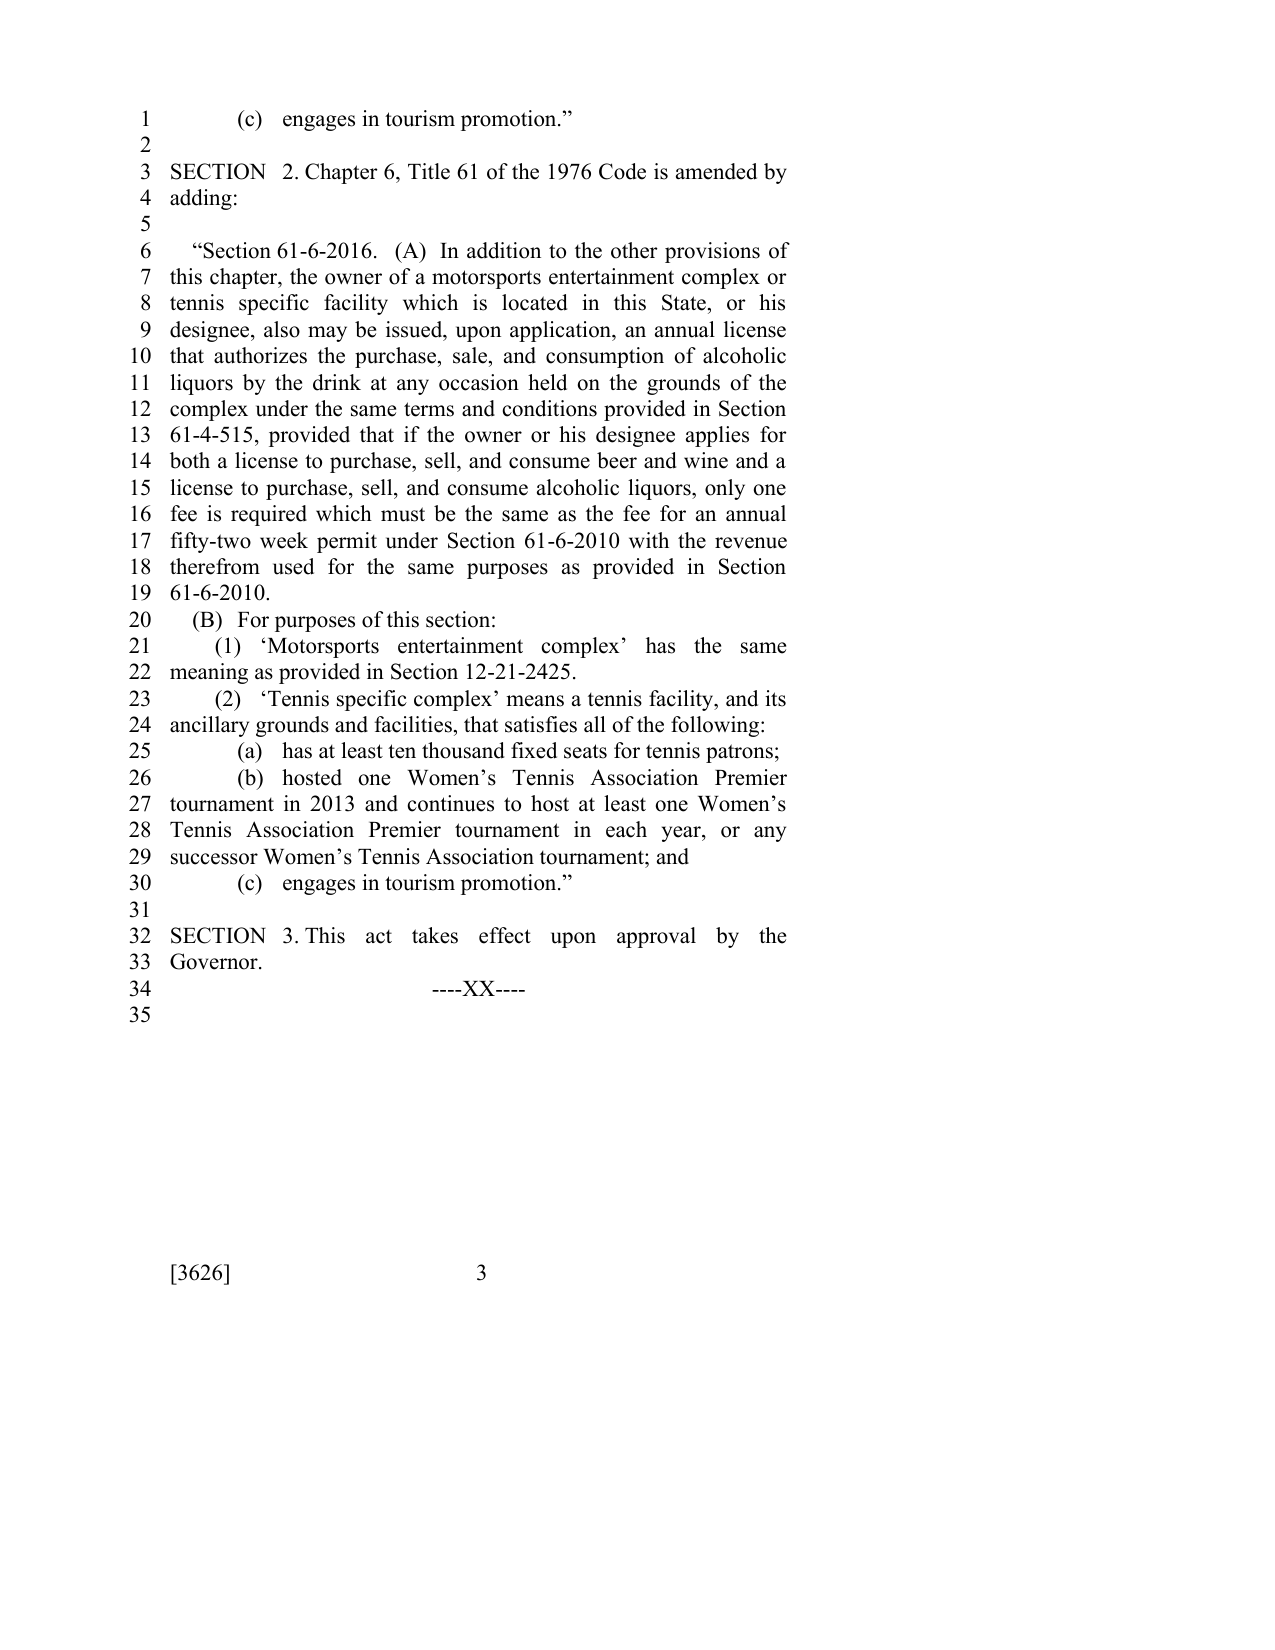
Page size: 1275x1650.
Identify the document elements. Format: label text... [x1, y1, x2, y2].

text (b) hosted one Women’s Tennis Association Premier tournament in 2013 and continues to host at least one Women’s Tennis Association Premier tournament in each year, or any successor Women’s Tennis Association tournament; and [169, 764, 787, 869]
text SECTION 2. Chapter 6, Title 61 of the 1976 Code is amended by adding: [169, 158, 787, 210]
text (B) For purposes of this section: [169, 606, 787, 632]
text (c) engages in tourism promotion.” [169, 869, 787, 896]
text (1) ‘Motorsports entertainment complex’ has the same meaning as provided in Section 12-21-2425. [169, 632, 787, 685]
text ----XX---- [169, 975, 787, 1001]
text (2) ‘Tennis specific complex’ means a tennis facility, and its ancillary grounds and facilities, that satisfies all of the following: [169, 685, 787, 737]
text SECTION 3. This act takes effect upon approval by the Governor. [169, 922, 787, 975]
text (c) engages in tourism promotion.” [169, 105, 787, 131]
text “Section 61-6-2016. (A) In addition to the other provisions of this chapter, the owner of a motorsports entertainment complex or tennis specific facility which is located in this State, or his designee, also may be issued, upon application, an annual license that authorizes the purchase, sale, and consumption of alcoholic liquors by the drink at any occasion held on the grounds of the complex under the same terms and conditions provided in Section 61-4-515, provided that if the owner or his designee applies for both a license to purchase, sell, and consume beer and wine and a license to purchase, sell, and consume alcoholic liquors, only one fee is required which must be the same as the fee for an annual fifty-two week permit under Section 61-6-2010 with the revenue therefrom used for the same purposes as provided in Section 61-6-2010. [169, 237, 787, 606]
text (a) has at least ten thousand fixed seats for tennis patrons; [169, 737, 787, 764]
